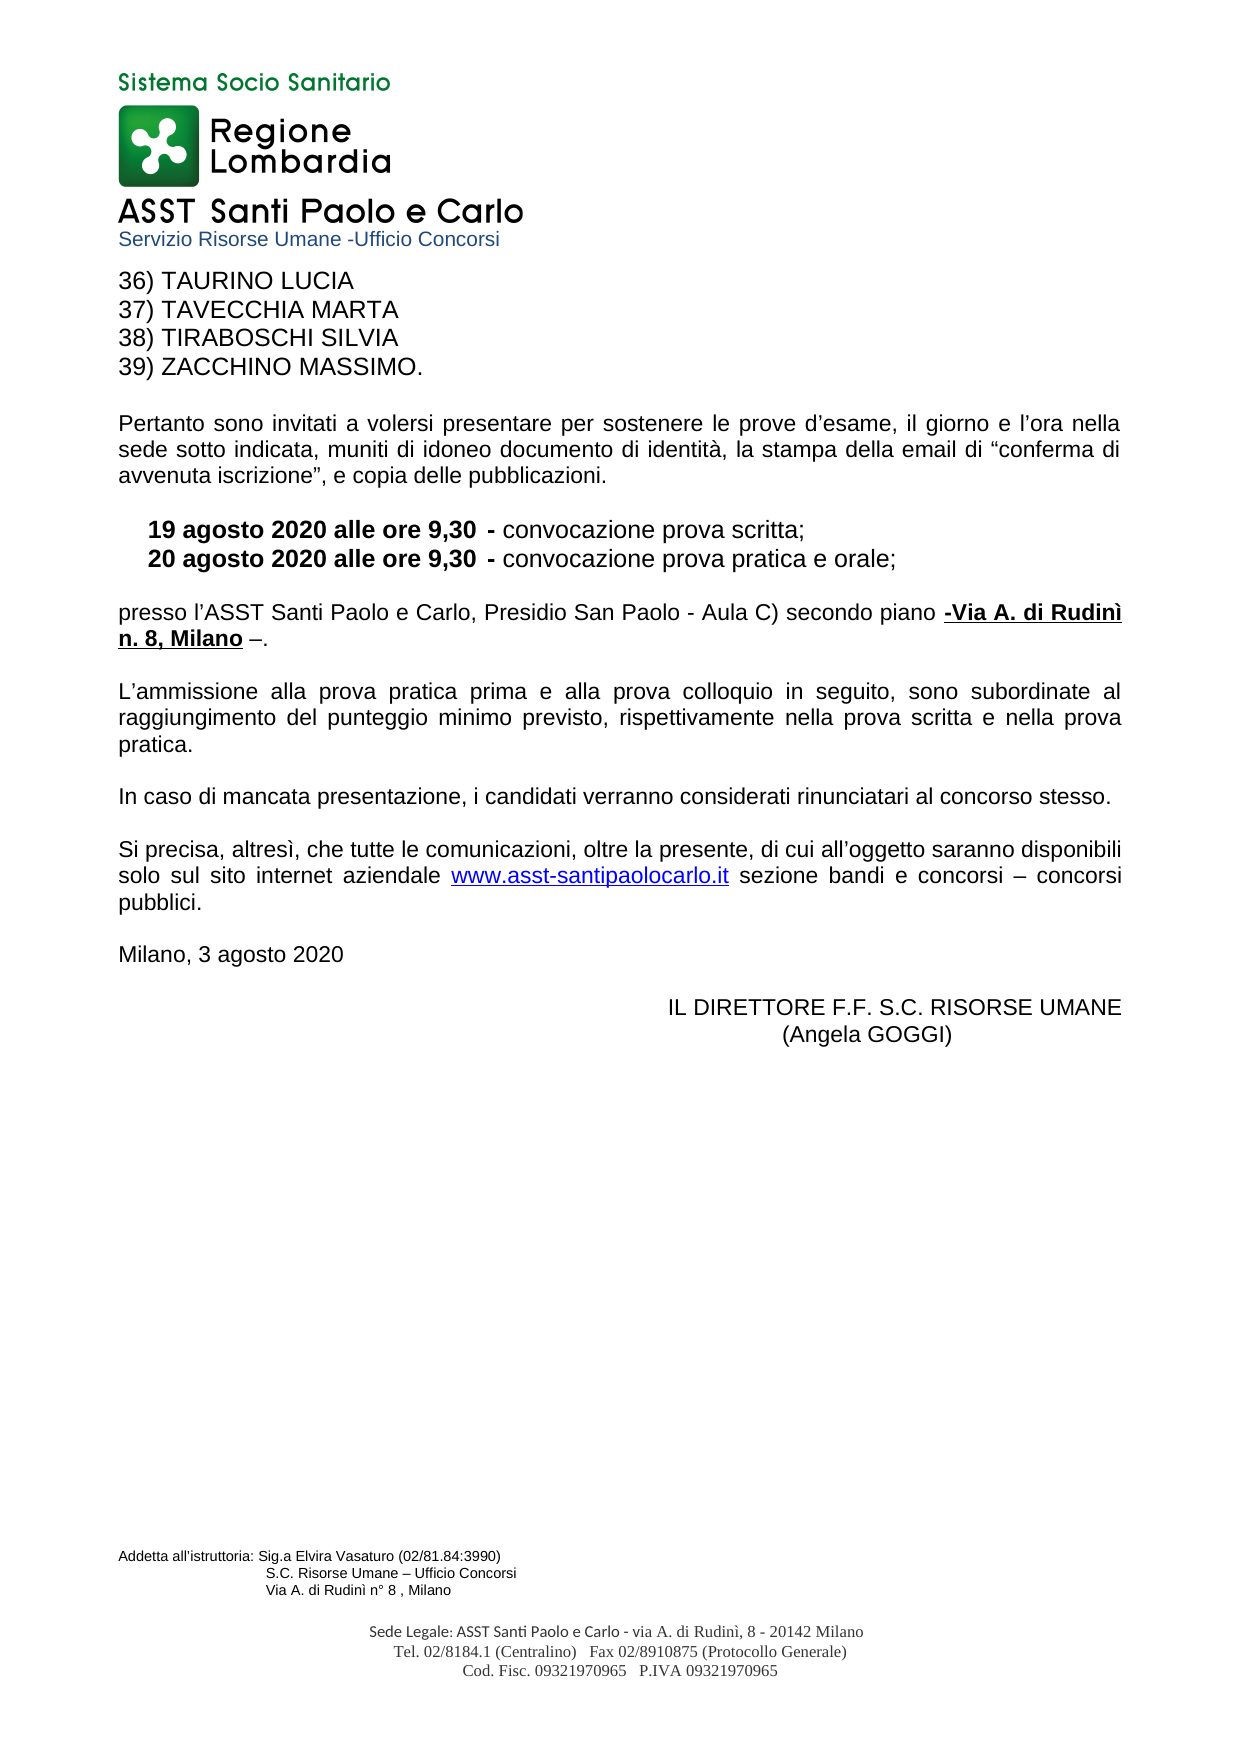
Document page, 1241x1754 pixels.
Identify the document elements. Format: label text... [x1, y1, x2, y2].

text In caso di mancata presentazione, i candidati verranno considerati rinunciatari al concorso stesso. [118, 783, 1122, 810]
text 36) TAURINO LUCIA [118, 266, 1122, 294]
text Pertanto sono invitati a volersi presentare per sostenere le prove d’esame, il giorno e l’ora nella sede sotto indicata, muniti di idoneo documento di identità, la stampa della email di “conferma di avvenuta iscrizione”, e copia delle pubblicazioni. [118, 409, 1122, 489]
text IL DIRETTORE F.F. S.C. RISORSE UMANE [118, 994, 1122, 1021]
text Milano, 3 agosto 2020 [118, 941, 1122, 968]
text S.C. Risorse Umane – Ufficio Concorsi [118, 1564, 1122, 1581]
text (Angela GOGGI) [118, 1021, 1122, 1047]
text Si precisa, altresì, che tutte le comunicazioni, oltre la presente, di cui all’oggetto saranno disponibili solo sul sito internet aziendale www.asst-santipaolocarlo.it sezione bandi e concorsi – concorsi pubblici. [118, 836, 1122, 915]
picture [118, 73, 523, 223]
text Via A. di Rudinì n° 8 , Milano [118, 1581, 1122, 1598]
text L’ammissione alla prova pratica prima e alla prova colloquio in seguito, sono subordinate al raggiungimento del punteggio minimo previsto, rispettivamente nella prova scritta e nella prova pratica. [118, 678, 1122, 757]
text 37) TAVECCHIA MARTA [118, 294, 1122, 323]
text presso l’ASST Santi Paolo e Carlo, Presidio San Paolo - Aula C) secondo piano -Via A. di Rudinì n. 8, Milano –. [118, 599, 1122, 652]
text 38) TIRABOSCHI SILVIA [118, 323, 1122, 352]
text 39) ZACCHINO MASSIMO. [118, 352, 1122, 381]
text 19 agosto 2020 alle ore 9,30 - convocazione prova scritta; [148, 515, 1092, 544]
text 20 agosto 2020 alle ore 9,30 - convocazione prova pratica e orale; [148, 544, 1092, 572]
text Addetta all’istruttoria: Sig.a Elvira Vasaturo (02/81.84:3990) [118, 1548, 1122, 1564]
